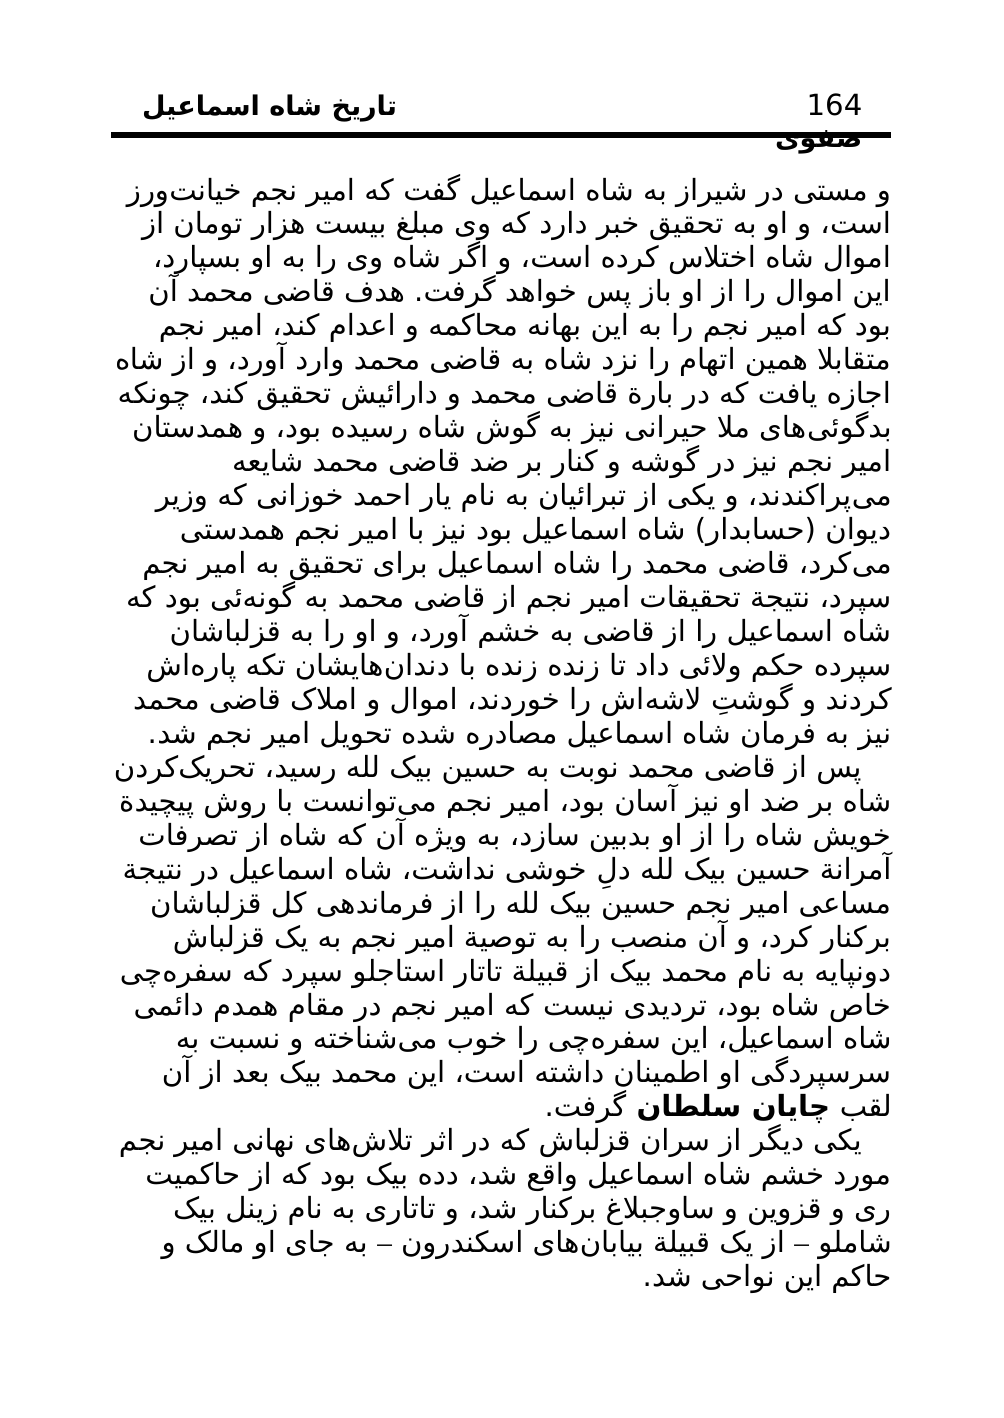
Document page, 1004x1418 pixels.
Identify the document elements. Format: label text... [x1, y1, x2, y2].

text یکی دیگر از سران قزلباش که در اثر تلاش‌های نهانی امیر نجم مورد خشم شاه اسماعیل واقع شد، دده بیک بود که از حاکمیت ری و قزوین و ساوجبلاغ برکنار شد، و تاتاری به نام زینل بیک شاملو – از یک قبیلة بیابان‌های اسکندرون – به جای او مالک و حاکم این نواحی شد. [112, 1124, 892, 1294]
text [112, 173, 892, 750]
text پس از قاضی محمد نوبت به حسین بیک لله رسید، تحریک‌کردن شاه بر ضد او نیز آسان بود، امیر نجم می‌توانست با روش پیچیدة خویش شاه را از او بدبین سازد، به ویژه آن که شاه از تصرفات آمرانة حسین بیک لله دلِ خوشی نداشت، شاه اسماعیل در نتیجة مساعی امیر نجم حسین بیک لله را از فرماندهی کل قزلباشان برکنار کرد، و آن منصب را به توصیة امیر نجم به یک قزلباش دونپایه به نام محمد بیک از قبیلة تاتار استاجلو سپرد که سفره‌چی خاص شاه بود، تردیدی نیست که امیر نجم در مقام همدم دائمی شاه اسماعیل، این سفره‌چی را خوب می‌شناخته و نسبت به سرسپردگی او اطمینان داشته است، این محمد بیک بعد از آن لقب چایان سلطان گرفت. [112, 750, 892, 1124]
